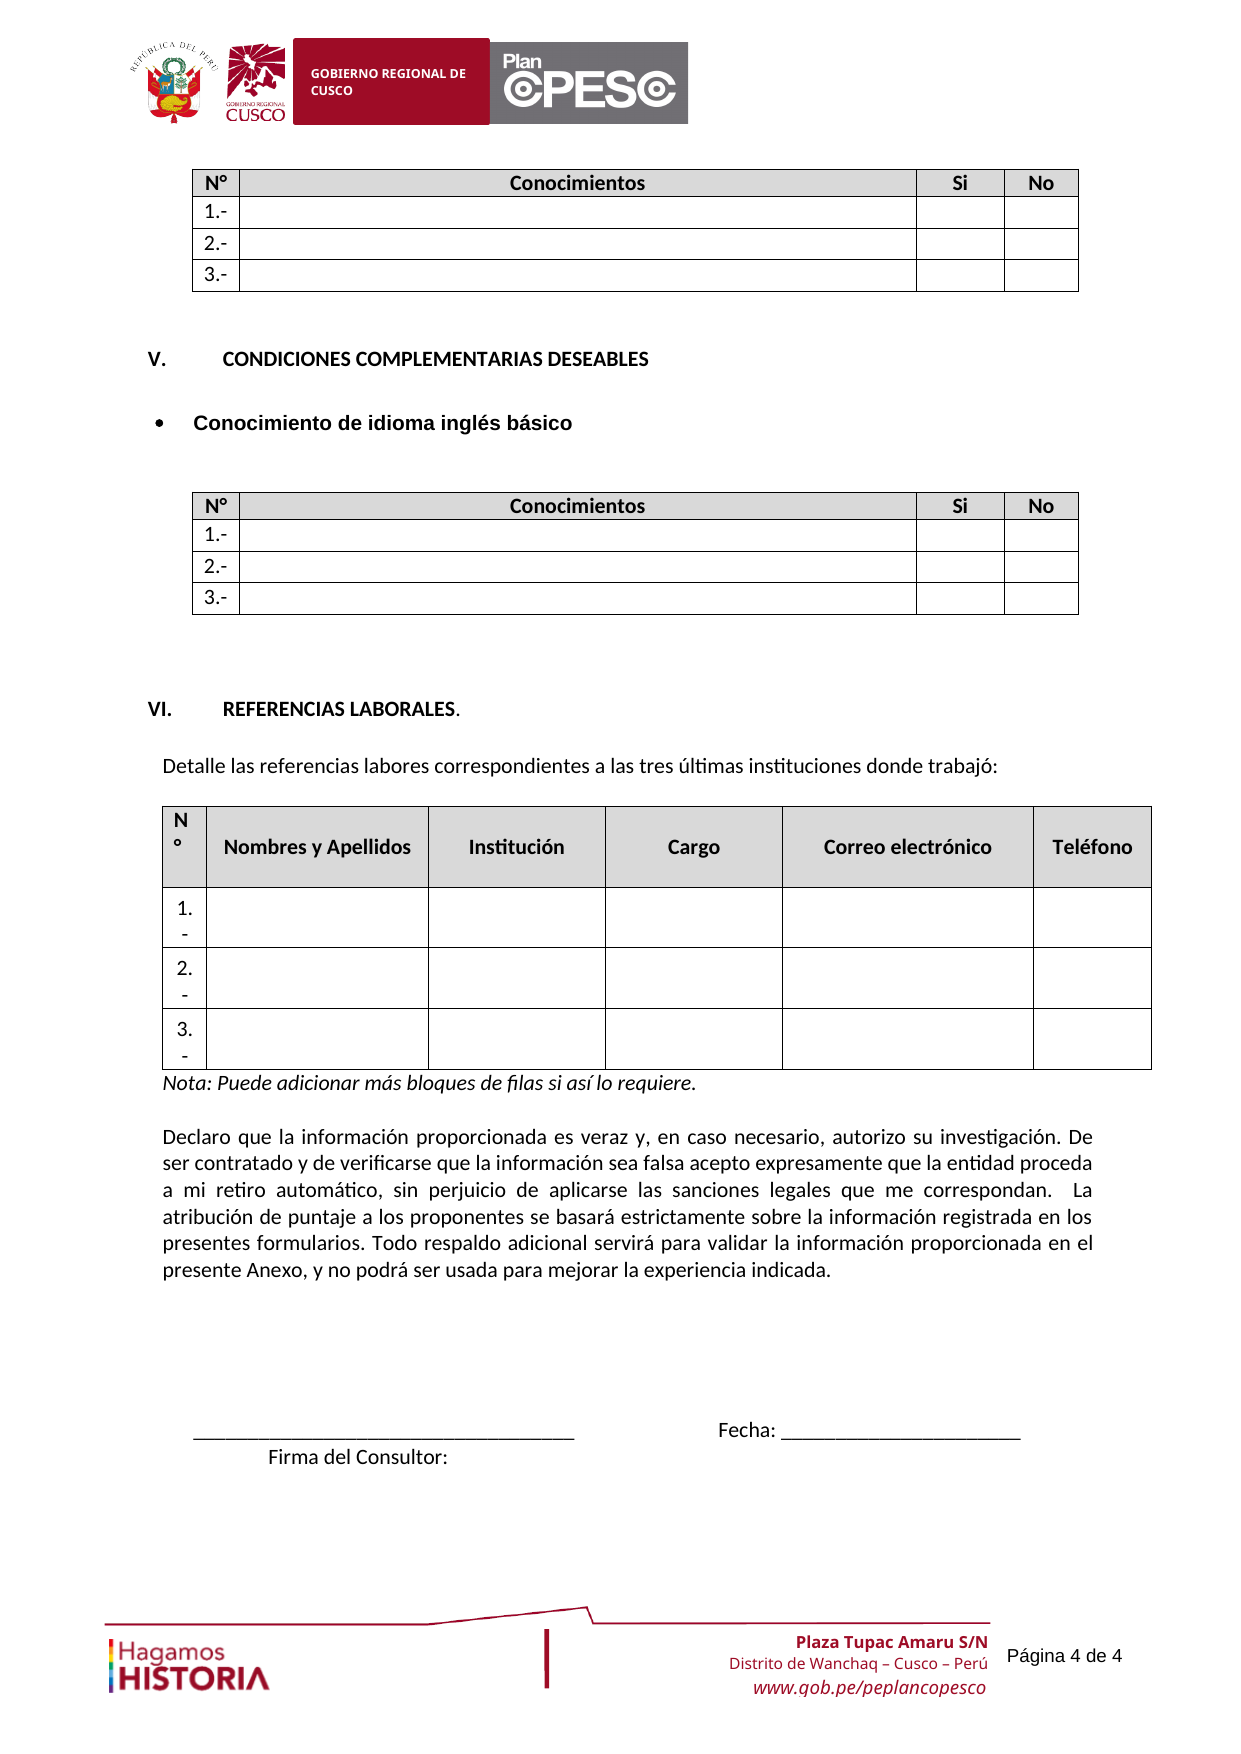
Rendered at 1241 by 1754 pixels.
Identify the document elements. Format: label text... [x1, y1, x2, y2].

table_cell [1005, 583, 1078, 614]
table_header Cargo [606, 807, 782, 887]
table_header Conocimientos [240, 170, 916, 196]
picture [489, 42, 689, 124]
table_cell [783, 1009, 1033, 1068]
table_header N° [163, 807, 206, 887]
table_cell [429, 948, 605, 1008]
table_cell 3.- [193, 260, 239, 291]
picture [129, 42, 219, 124]
table_cell [917, 520, 1004, 551]
table_cell [240, 197, 916, 228]
text Detalle las referencias labores correspondientes a las tres últimas instituciones donde trabajó: [162, 752, 1122, 779]
table_cell [783, 948, 1033, 1008]
table_cell [240, 552, 916, 582]
table_cell [240, 520, 916, 551]
table_cell 2.- [193, 552, 239, 582]
table_cell 3.- [163, 1009, 206, 1068]
table_cell 2.- [163, 948, 206, 1008]
text Declaro que la información proporcionada es veraz y, en caso necesario, autorizo su investigación. De ser contratado y de verificarse que la información sea falsa acepto expresamente que la entidad proceda a mi retiro automático, sin perjuicio de aplicarse las sanciones legales que me correspondan. La atribución de puntaje a los proponentes se basará estrictamente sobre la información registrada en los presentes formularios. Todo respaldo adicional servirá para validar la información proporcionada en el presente Anexo, y no podrá ser usada para mejorar la experiencia indicada. [162, 1123, 1094, 1283]
table_cell [606, 888, 782, 947]
table_header No [1005, 170, 1078, 196]
table_cell 2.- [193, 229, 239, 259]
text Nota: Puede adicionar más bloques de filas si así lo requiere. [118, 1069, 1122, 1096]
text ___________________________________ Fecha: ______________________ [118, 1416, 1122, 1443]
table_cell [917, 552, 1004, 582]
list Conocimiento de idioma inglés básico [156, 411, 1122, 435]
table_header N° [193, 170, 239, 196]
table_cell [917, 197, 1004, 228]
table_cell [207, 1009, 428, 1068]
text Firma del Consultor: [118, 1443, 1122, 1469]
list CONDICIONES COMPLEMENTARIAS DESEABLES [148, 345, 1122, 372]
table_cell [1034, 1009, 1151, 1068]
table_cell [240, 229, 916, 259]
picture [225, 42, 288, 121]
table_header Institución [429, 807, 605, 887]
picture [107, 1638, 282, 1698]
table_cell [606, 948, 782, 1008]
table_cell 1.- [163, 888, 206, 947]
table_header N° [193, 493, 239, 519]
table_cell [917, 229, 1004, 259]
table_cell 1.- [193, 520, 239, 551]
table_cell [1005, 552, 1078, 582]
table_cell [429, 1009, 605, 1068]
table_cell [1005, 260, 1078, 291]
table_cell 3.- [193, 583, 239, 614]
table_cell [1005, 229, 1078, 259]
table_header Correo electrónico [783, 807, 1033, 887]
table_cell [1005, 520, 1078, 551]
table_header No [1005, 493, 1078, 519]
table_header Si [917, 170, 1004, 196]
table_cell [1034, 888, 1151, 947]
table_cell [207, 888, 428, 947]
table_cell [917, 583, 1004, 614]
table_cell [429, 888, 605, 947]
table_cell [1005, 197, 1078, 228]
picture [104, 1599, 991, 1633]
table_cell [783, 888, 1033, 947]
table_header Si [917, 493, 1004, 519]
table_header Teléfono [1034, 807, 1151, 887]
table_cell [240, 260, 916, 291]
table_header Nombres y Apellidos [207, 807, 428, 887]
table_header Conocimientos [240, 493, 916, 519]
table_cell [606, 1009, 782, 1068]
table_cell 1.- [193, 197, 239, 228]
table_cell [240, 583, 916, 614]
list REFERENCIAS LABORALES. [148, 695, 1122, 721]
table_cell [917, 260, 1004, 291]
table_cell [1034, 948, 1151, 1008]
table_cell [207, 948, 428, 1008]
